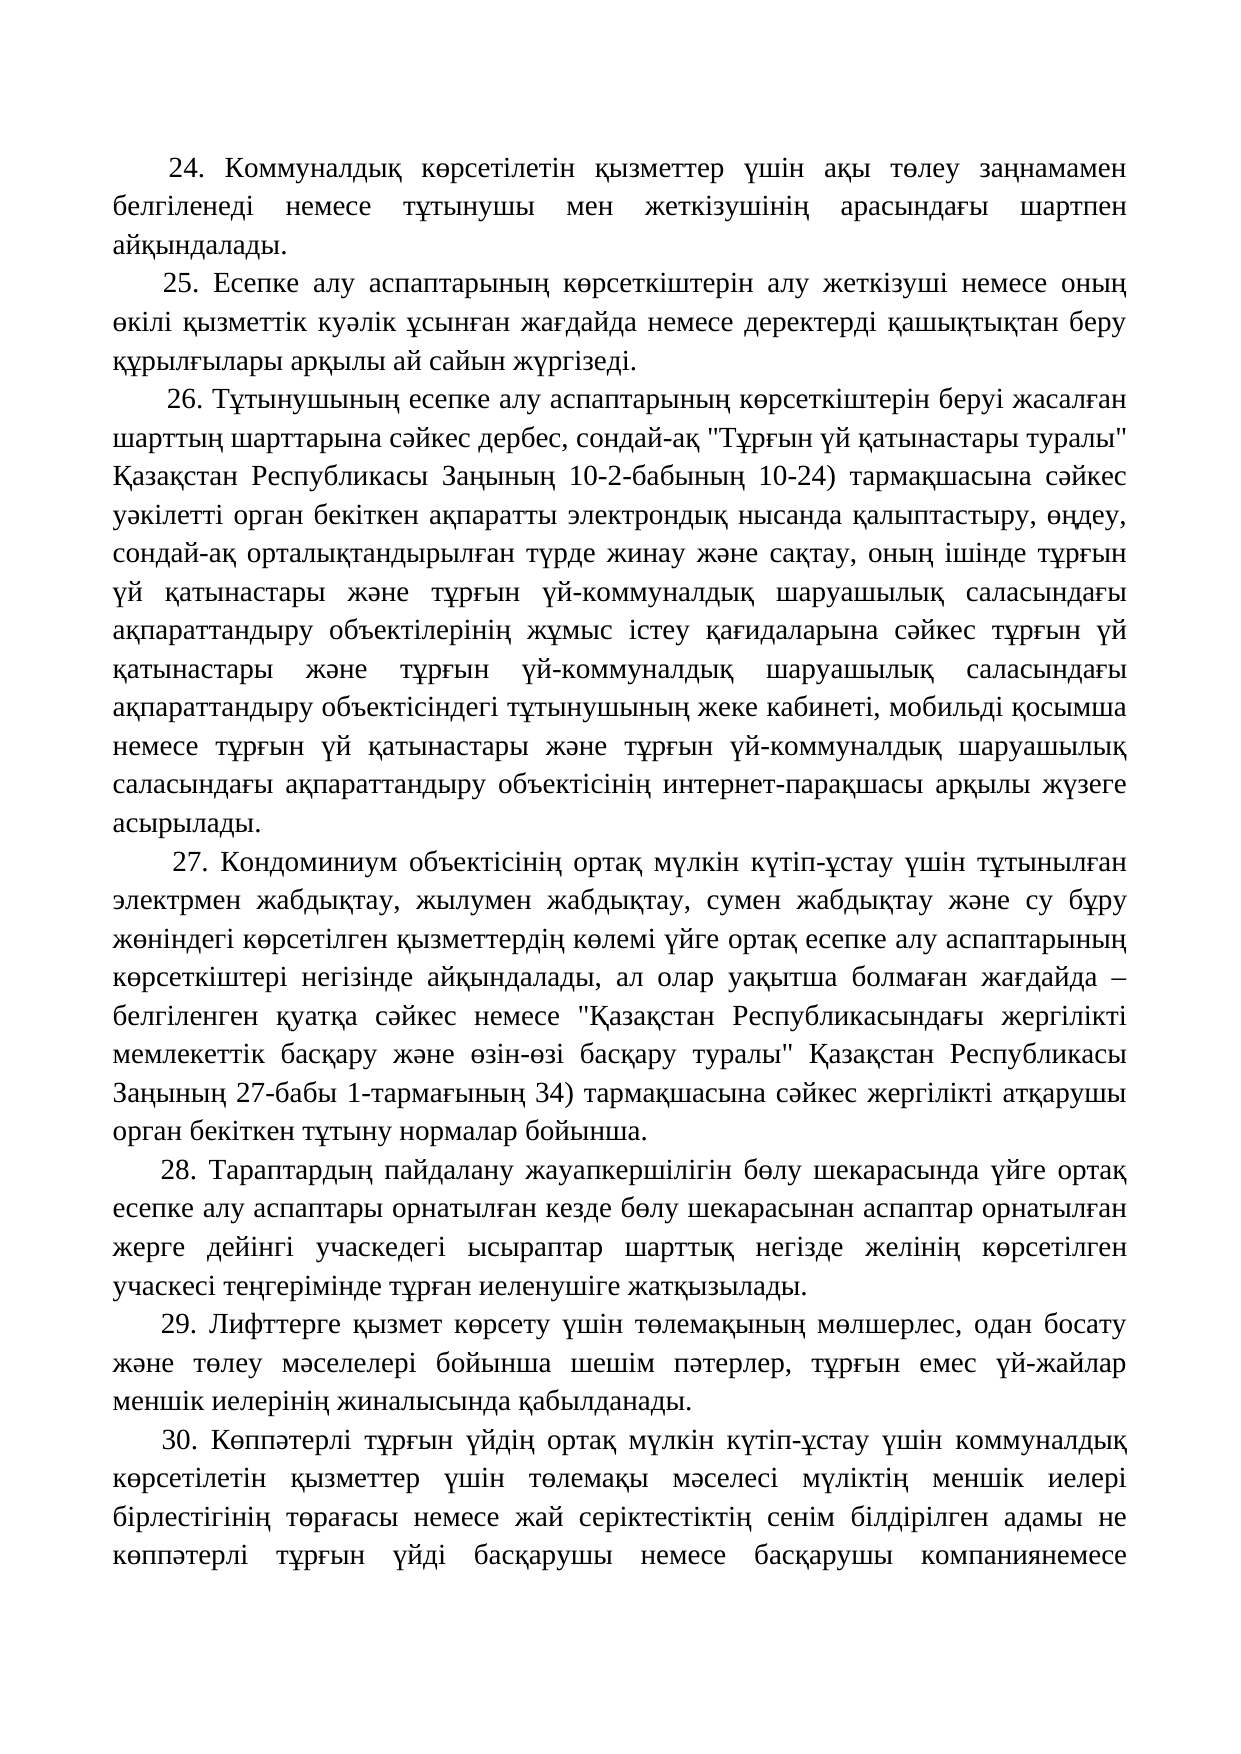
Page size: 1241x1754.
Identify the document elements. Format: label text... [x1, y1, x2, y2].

text 28. Тараптардың пайдалану жауапкершілігін бөлу шекарасында үйге ортақ есепке алу аспаптары орнатылған кезде бөлу шекарасынан аспаптар орнатылған жерге дейiнгi учаскедегi ысыраптар шарттық негізде желінің көрсетiлген учаскесi теңгерiмiнде тұрған иеленушіге жатқызылады. [112, 1152, 1128, 1301]
text 26. Тұтынушының есепке алу аспаптарының көрсеткіштерін беруі жасалған шарттың шарттарына сәйкес дербес, сондай-ақ "Тұрғын үй қатынастары туралы" Қазақстан Республикасы Заңының 10-2-бабының 10-24) тармақшасына сәйкес уәкілетті орган бекіткен ақпаратты электрондық нысанда қалыптастыру, өңдеу, сондай-ақ орталықтандырылған түрде жинау және сақтау, оның ішінде тұрғын үй қатынастары және тұрғын үй-коммуналдық шаруашылық саласындағы ақпараттандыру объектілерінің жұмыс істеу қағидаларына сәйкес тұрғын үй қатынастары және тұрғын үй-коммуналдық шаруашылық саласындағы ақпараттандыру объектісіндегі тұтынушының жеке кабинеті, мобильді қосымша немесе тұрғын үй қатынастары және тұрғын үй-коммуналдық шаруашылық саласындағы ақпараттандыру объектісінің интернет-парақшасы арқылы жүзеге асырылады. [112, 381, 1128, 839]
text 29. Лифттерге қызмет көрсету үшін төлемақының мөлшерлес, одан босату және төлеу мәселелері бойынша шешім пәтерлер, тұрғын емес үй-жайлар меншік иелерінің жиналысында қабылданады. [112, 1306, 1128, 1417]
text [112, 1422, 1128, 1571]
text 25. Есепке алу аспаптарының көрсеткіштерін алу жеткізуші немесе оның өкілі қызметтік куәлік ұсынған жағдайда немесе деректерді қашықтықтан беру құрылғылары арқылы ай сайын жүргізеді. [112, 266, 1128, 376]
text 27. Кондоминиум объектісінің ортақ мүлкін күтіп-ұстау үшін тұтынылған электрмен жабдықтау, жылумен жабдықтау, сумен жабдықтау және су бұру жөніндегі көрсетілген қызметтердің көлемі үйге ортақ есепке алу аспаптарының көрсеткіштері негізінде айқындалады, ал олар уақытша болмаған жағдайда – белгіленген қуатқа сәйкес немесе "Қазақстан Республикасындағы жергілікті мемлекеттік басқару және өзін-өзі басқару туралы" Қазақстан Республикасы Заңының 27-бабы 1-тармағының 34) тармақшасына сәйкес жергілікті атқарушы орган бекіткен тұтыну нормалар бойынша. [112, 844, 1128, 1147]
text 24. Коммуналдық көрсетілетін қызметтер үшін ақы төлеу заңнамамен белгіленеді немесе тұтынушы мен жеткізушінің арасындағы шартпен айқындалады. [112, 150, 1128, 261]
